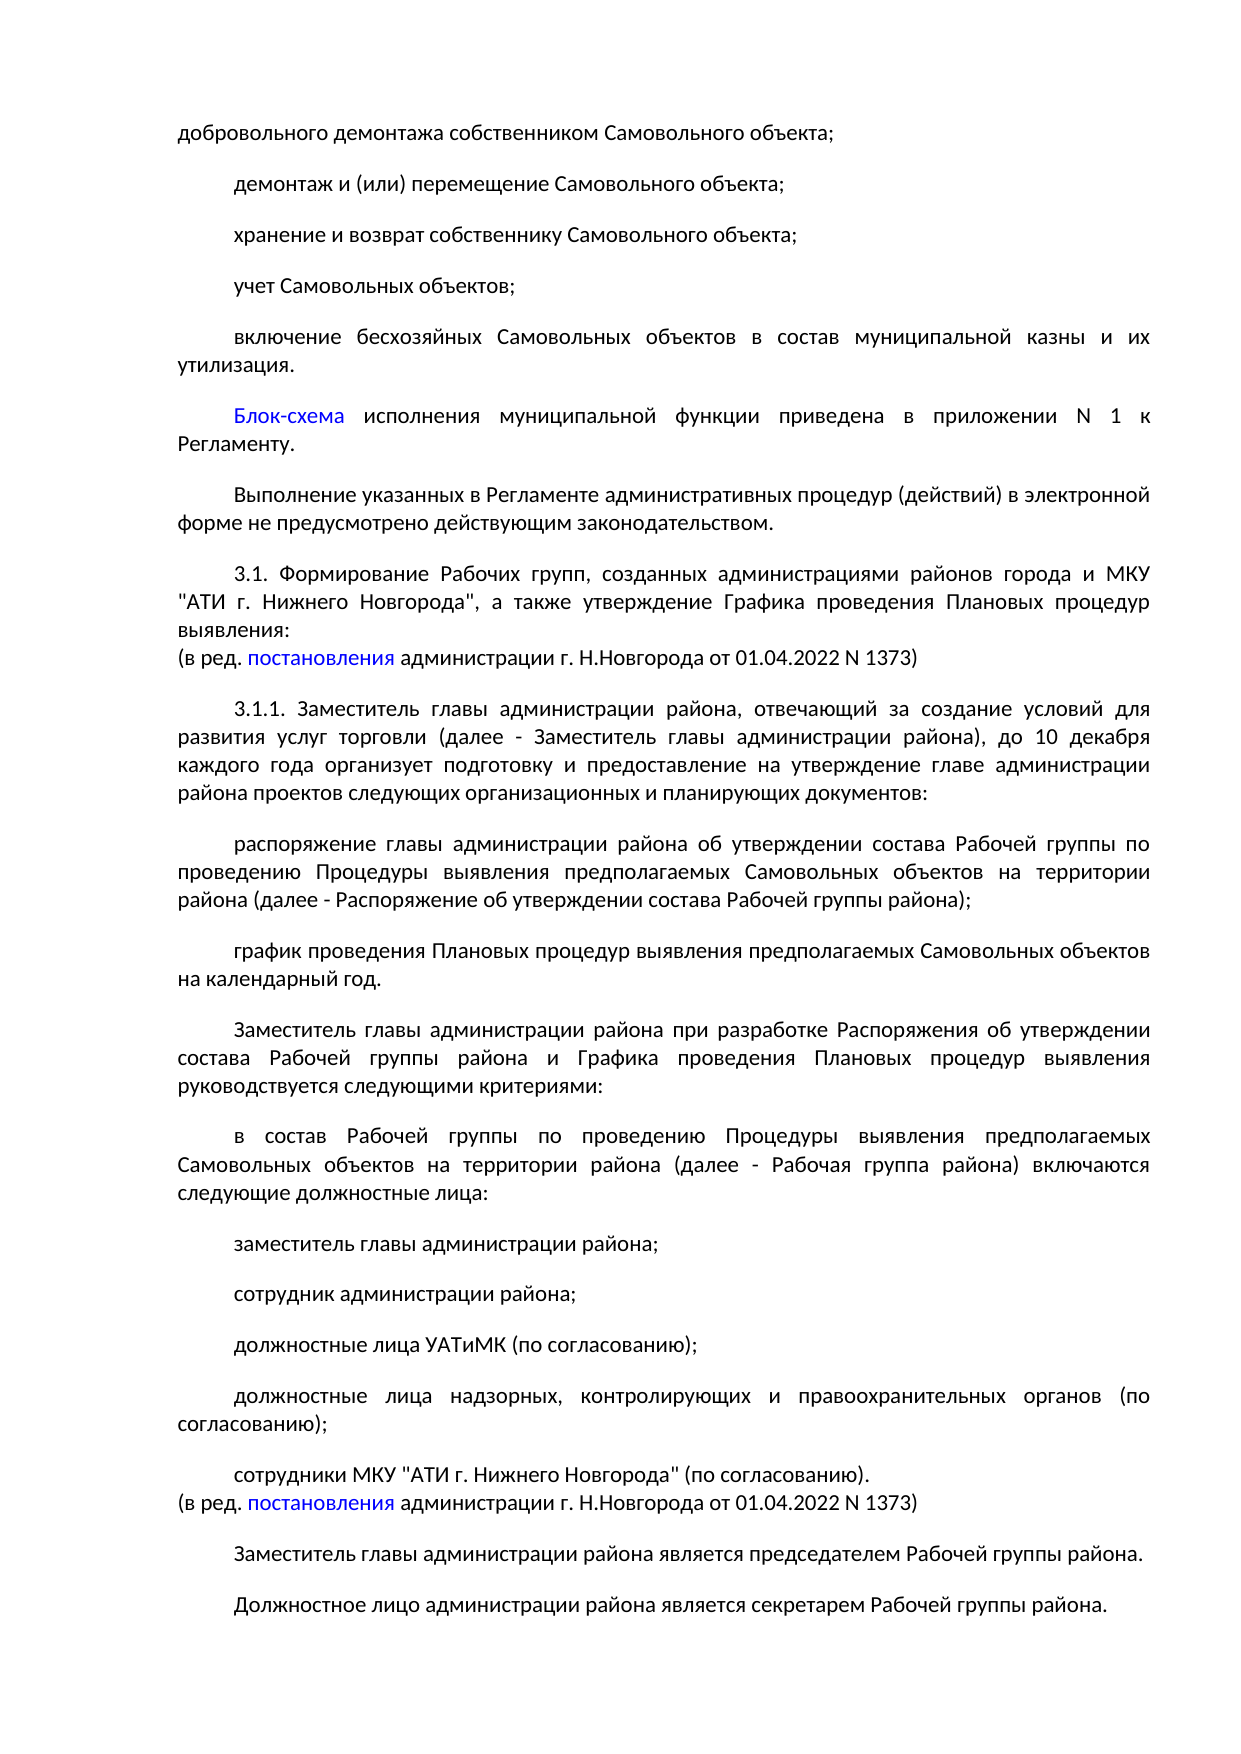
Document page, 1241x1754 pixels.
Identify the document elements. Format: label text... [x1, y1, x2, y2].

text в состав Рабочей группы по проведению Процедуры выявления предполагаемых Самовольных объектов на территории района (далее - Рабочая группа района) включаются следующие должностные лица: [177, 1122, 1152, 1206]
text Должностное лицо администрации района является секретарем Рабочей группы района. [177, 1590, 1152, 1618]
text (в ред. постановления администрации г. Н.Новгорода от 01.04.2022 N 1373) [177, 1488, 1152, 1516]
text заместитель главы администрации района; [177, 1229, 1152, 1257]
text 3.1.1. Заместитель главы администрации района, отвечающий за создание условий для развития услуг торговли (далее - Заместитель главы администрации района), до 10 декабря каждого года организует подготовку и предоставление на утверждение главе администрации района проектов следующих организационных и планирующих документов: [177, 694, 1152, 806]
text 3.1. Формирование Рабочих групп, созданных администрациями районов города и МКУ "АТИ г. Нижнего Новгорода", а также утверждение Графика проведения Плановых процедур выявления: [177, 559, 1152, 643]
text сотрудники МКУ "АТИ г. Нижнего Новгорода" (по согласованию). [177, 1460, 1152, 1488]
text сотрудник администрации района; [177, 1279, 1152, 1308]
text включение бесхозяйных Самовольных объектов в состав муниципальной казны и их утилизация. [177, 322, 1152, 378]
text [177, 118, 1152, 146]
text (в ред. постановления администрации г. Н.Новгорода от 01.04.2022 N 1373) [177, 643, 1152, 671]
text Заместитель главы администрации района является председателем Рабочей группы района. [177, 1539, 1152, 1567]
text Заместитель главы администрации района при разработке Распоряжения об утверждении состава Рабочей группы района и Графика проведения Плановых процедур выявления руководствуется следующими критериями: [177, 1015, 1152, 1099]
text демонтаж и (или) перемещение Самовольного объекта; [177, 169, 1152, 197]
text распоряжение главы администрации района об утверждении состава Рабочей группы по проведению Процедуры выявления предполагаемых Самовольных объектов на территории района (далее - Распоряжение об утверждении состава Рабочей группы района); [177, 829, 1152, 913]
text график проведения Плановых процедур выявления предполагаемых Самовольных объектов на календарный год. [177, 936, 1152, 992]
text должностные лица надзорных, контролирующих и правоохранительных органов (по согласованию); [177, 1381, 1152, 1437]
text хранение и возврат собственнику Самовольного объекта; [177, 220, 1152, 248]
text Выполнение указанных в Регламенте административных процедур (действий) в электронной форме не предусмотрено действующим законодательством. [177, 480, 1152, 536]
text Блок-схема исполнения муниципальной функции приведена в приложении N 1 к Регламенту. [177, 401, 1152, 457]
text должностные лица УАТиМК (по согласованию); [177, 1331, 1152, 1358]
text учет Самовольных объектов; [177, 271, 1152, 299]
